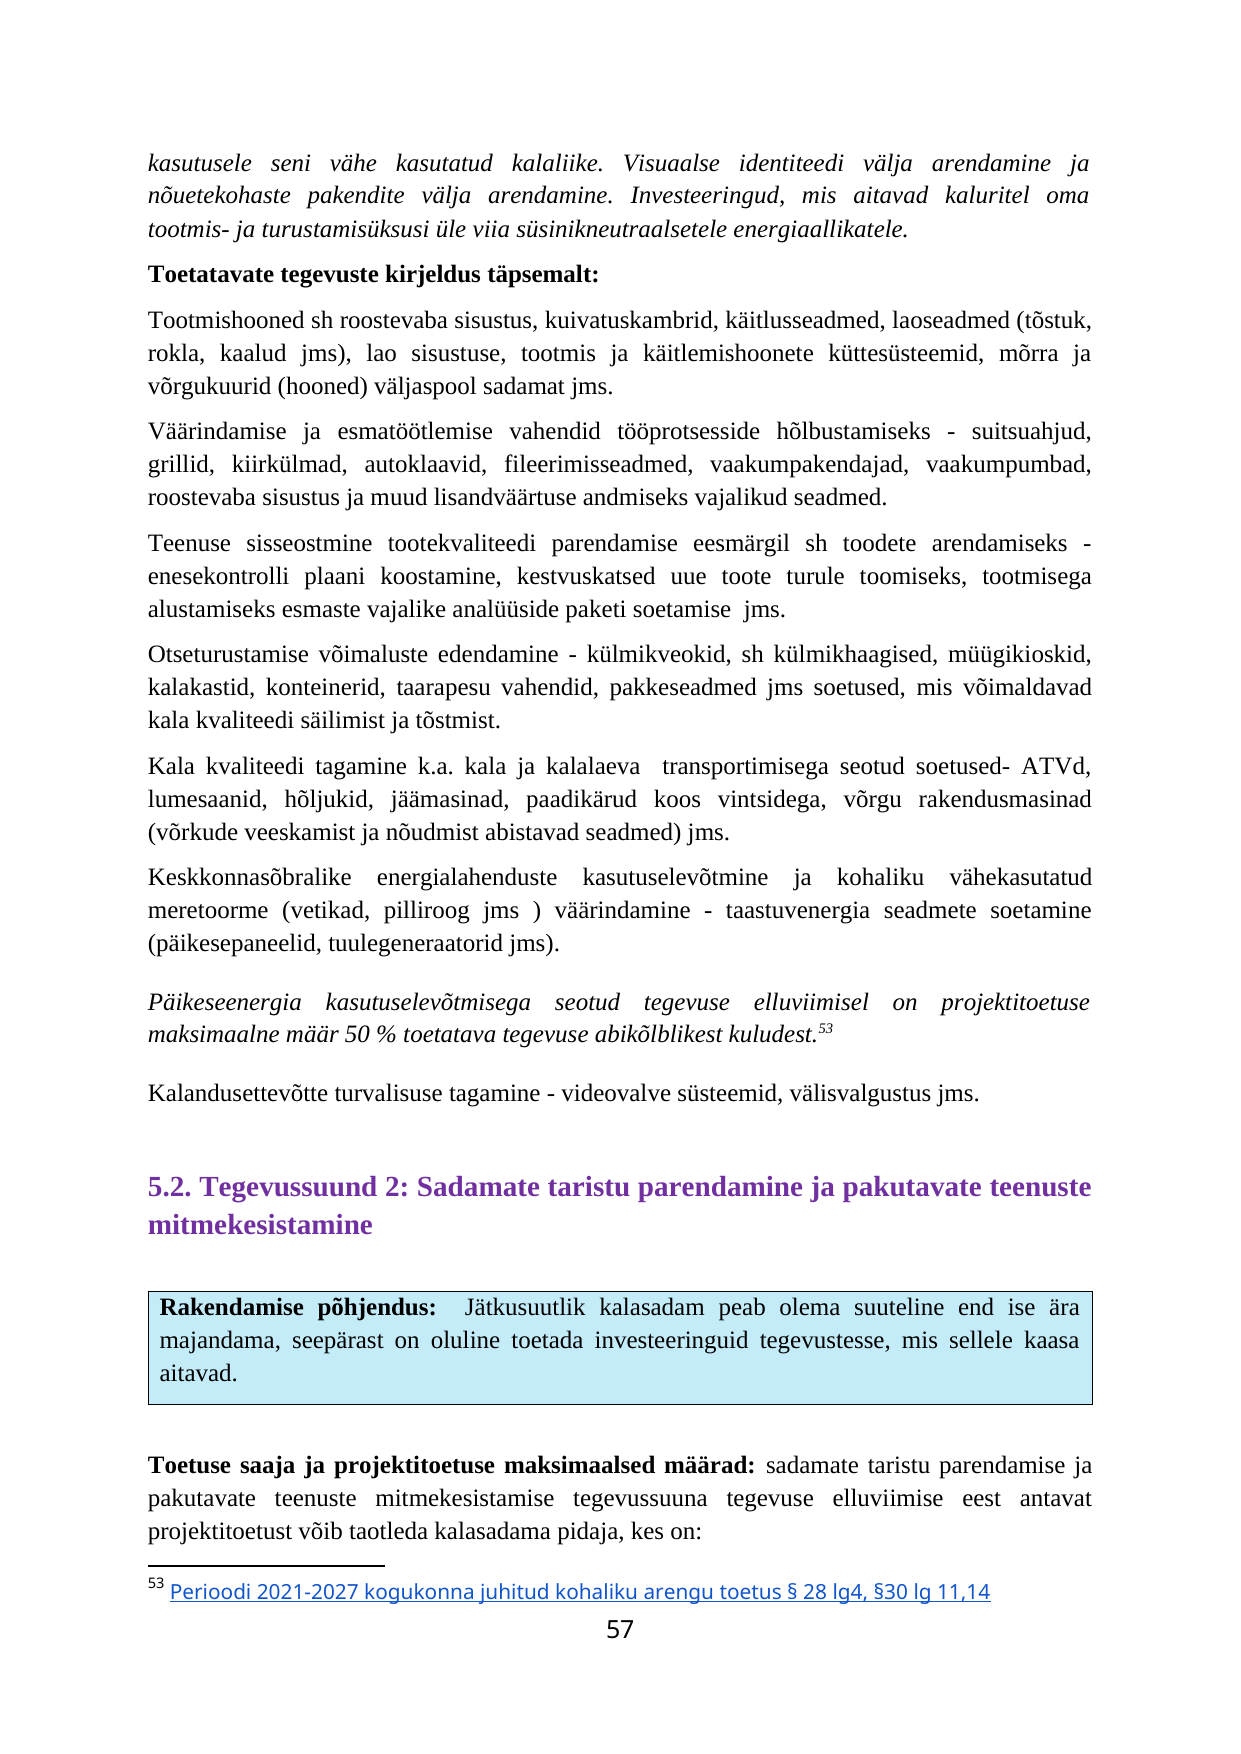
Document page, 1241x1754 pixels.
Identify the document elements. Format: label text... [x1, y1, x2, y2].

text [148, 148, 1093, 242]
text Kalandusettevõtte turvalisuse tagamine - videovalve süsteemid, välisvalgustus jms. [148, 1078, 1093, 1106]
text Päikeseenergia kasutuselevõtmisega seotud tegevuse elluviimisel on projektitoetuse maksimaalne määr 50 % toetatava tegevuse abikõlblikest kuludest. [148, 987, 1093, 1048]
text Kala kvaliteedi tagamine k.a. kala ja kalalaeva transportimisega seotud soetused- ATVd, lumesaanid, hõljukid, jäämasinad, paadikärud koos vintsidega, võrgu rakendusmasinad (võrkude veeskamist ja nõudmist abistavad seadmed) jms. [148, 751, 1093, 846]
text Toetatavate tegevuste kirjeldus täpsemalt: [148, 259, 1093, 288]
text Teenuse sisseostmine tootekvaliteedi parendamise eesmärgil sh toodete arendamiseks - enesekontrolli plaani koostamine, kestvuskatsed uue toote turule toomiseks, tootmisega alustamiseks esmaste vajalike analüüside paketi soetamise jms. [148, 528, 1093, 623]
text Keskkonnasõbralike energialahenduste kasutuselevõtmine ja kohaliku vähekasutatud meretoorme (vetikad, pilliroog jms ) väärindamine - taastuvenergia seadmete soetamine (päikesepaneelid, tuulegeneraatorid jms). [148, 862, 1093, 957]
table_header Rakendamise põhjendus: Jätkusuutlik kalasadam peab olema suuteline end ise ära majandama, seepärast on oluline toetada investeeringuid tegevustesse, mis sellele kaasa aitavad. [149, 1292, 1092, 1404]
text Tootmishooned sh roostevaba sisustus, kuivatuskambrid, käitlusseadmed, laoseadmed (tõstuk, rokla, kaalud jms), lao sisustuse, tootmis ja käitlemishoonete küttesüsteemid, mõrra ja võrgukuurid (hooned) väljaspool sadamat jms. [148, 305, 1093, 399]
text Väärindamise ja esmatöötlemise vahendid tööprotsesside hõlbustamiseks - suitsuahjud, grillid, kiirkülmad, autoklaavid, fileerimisseadmed, vaakumpakendajad, vaakumpumbad, roostevaba sisustus ja muud lisandväärtuse andmiseks vajalikud seadmed. [148, 416, 1093, 511]
text Toetuse saaja ja projektitoetuse maksimaalsed määrad: sadamate taristu parendamise ja pakutavate teenuste mitmekesistamise tegevussuuna tegevuse elluviimise eest antavat projektitoetust võib taotleda kalasadama pidaja, kes on: [148, 1450, 1093, 1545]
subtitle 5.2. Tegevussuund 2: Sadamate taristu parendamine ja pakutavate teenuste mitmekesistamine [148, 1169, 1093, 1241]
text Otseturustamise võimaluste edendamine - külmikveokid, sh külmikhaagised, müügikioskid, kalakastid, konteinerid, taarapesu vahendid, pakkeseadmed jms soetused, mis võimaldavad kala kvaliteedi säilimist ja tõstmist. [148, 639, 1093, 734]
